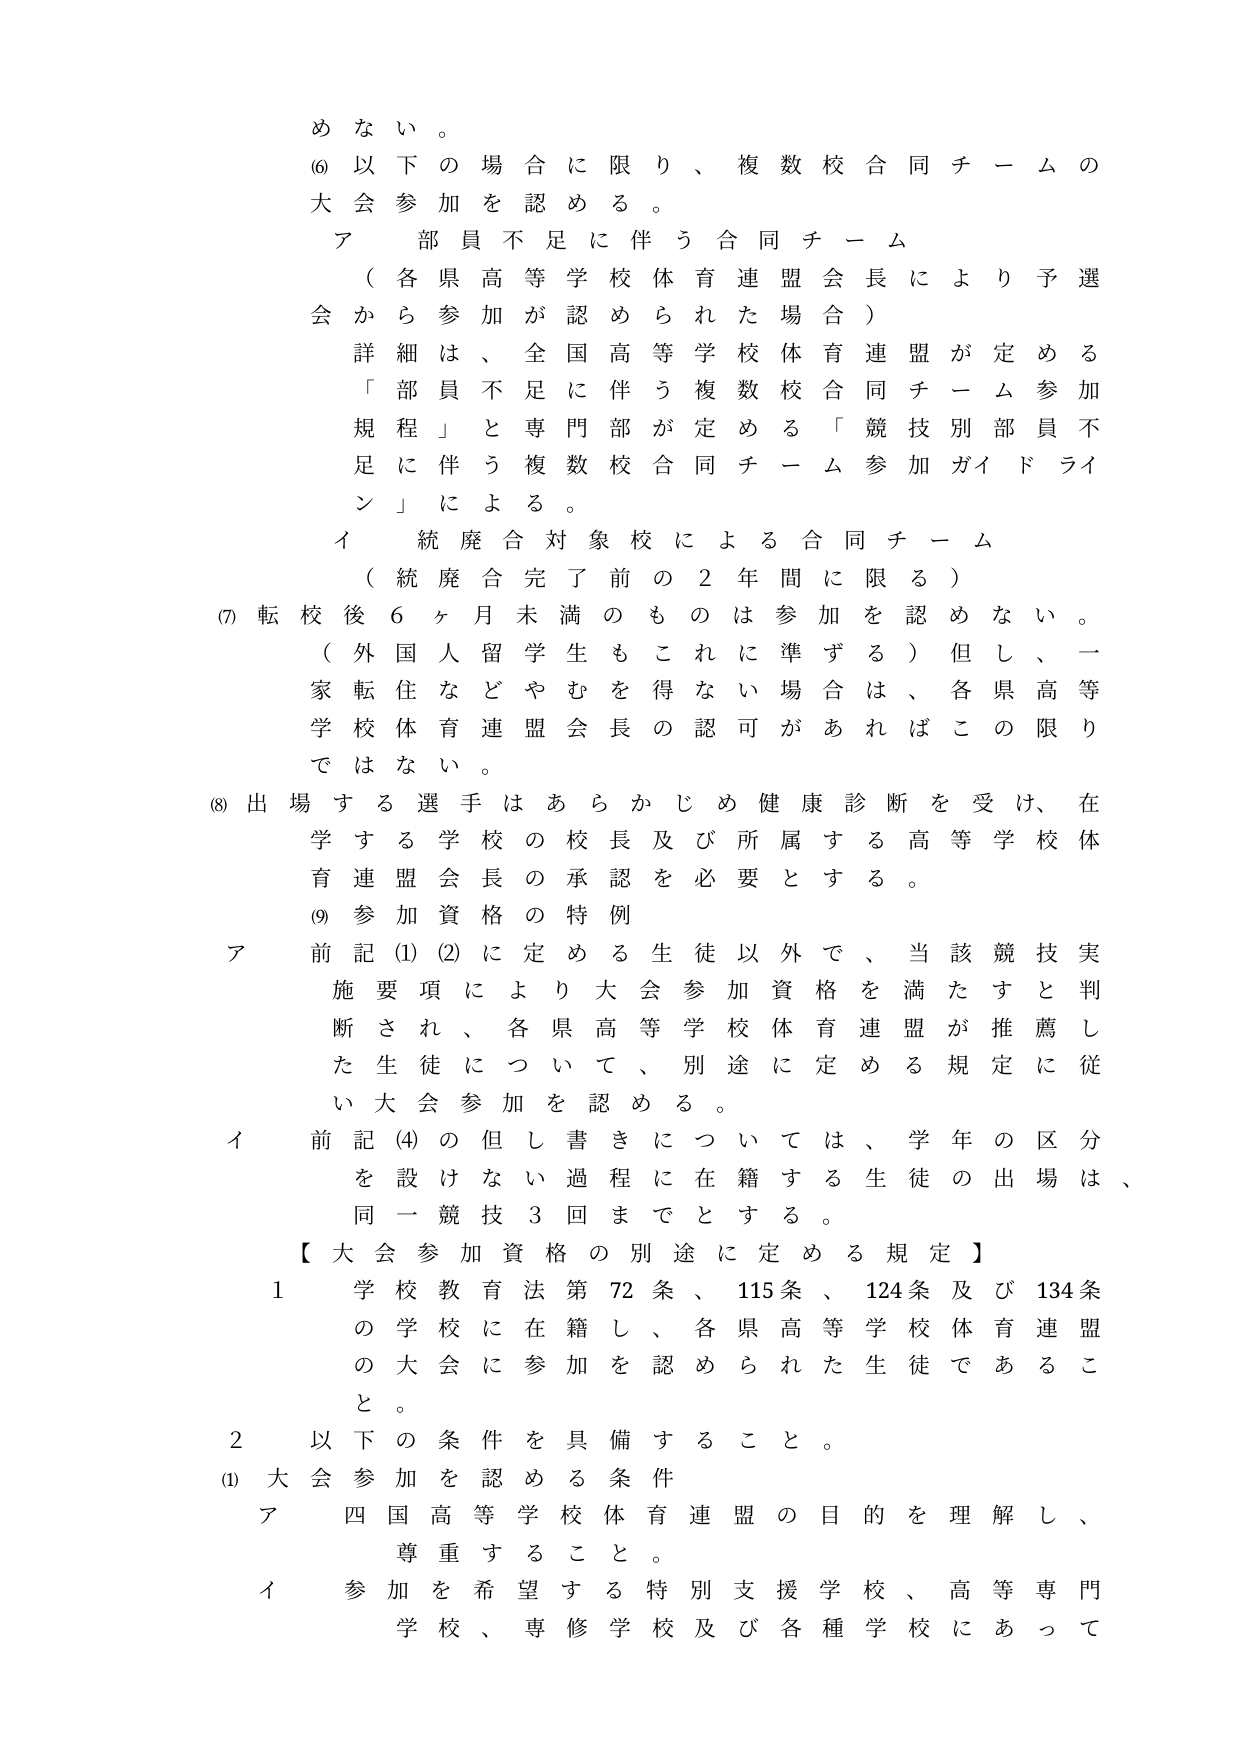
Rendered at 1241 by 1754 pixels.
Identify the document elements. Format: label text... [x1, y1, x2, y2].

text イ 統廃合対象校による合同チーム [289, 521, 1122, 558]
text （各県高等学校体育連盟会長により予選会から参加が認められた場合） [289, 258, 1122, 333]
text １ 学校教育法第72条、115条、124条及び134条の学校に在籍し、各県高等学校体育連盟の大会に参加を認められた生徒であること。 [118, 1271, 1122, 1421]
text 詳細は、全国高等学校体育連盟が定める「部員不足に伴う複数校合同チーム参加規程」と専門部が定める「競技別部員不足に伴う複数校合同チーム参加ガイドライン」による。 [332, 333, 1122, 521]
text イ 前記⑷の但し書きについては、学年の区分を設けない過程に在籍する生徒の出場は、同一競技３回までとする。 [118, 1121, 1122, 1233]
text ⑻ 出場する選手はあらかじめ健康診断を受け、在学する学校の校長及び所属する高等学校体育連盟会長の承認を必要とする。 [118, 783, 1122, 896]
text ⑹ 以下の場合に限り、複数校合同チームの大会参加を認める。 [289, 146, 1122, 221]
text （統廃合完了前の２年間に限る） [289, 558, 1122, 596]
text ２ 以下の条件を具備すること。 [118, 1421, 1122, 1458]
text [118, 1571, 1122, 1646]
text ⑼ 参加資格の特例 [289, 896, 1122, 933]
text ア 四国高等学校体育連盟の目的を理解し、尊重すること。 [118, 1496, 1122, 1571]
text ア 前記⑴⑵に定める生徒以外で、当該競技実施要項により大会参加資格を満たすと判断され、各県高等学校体育連盟が推薦した生徒について、別途に定める規定に従い大会参加を認める。 [118, 933, 1122, 1121]
text 【大会参加資格の別途に定める規定】 [286, 1233, 1122, 1271]
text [289, 108, 1122, 146]
text ア 部員不足に伴う合同チーム [289, 221, 1122, 258]
text ⑺ 転校後６ヶ月未満のものは参加を認めない。（外国人留学生もこれに準ずる）但し、一家転住などやむを得ない場合は、各県高等学校体育連盟会長の認可があればこの限りではない。 [118, 596, 1122, 783]
text ⑴ 大会参加を認める条件 [118, 1458, 1122, 1496]
